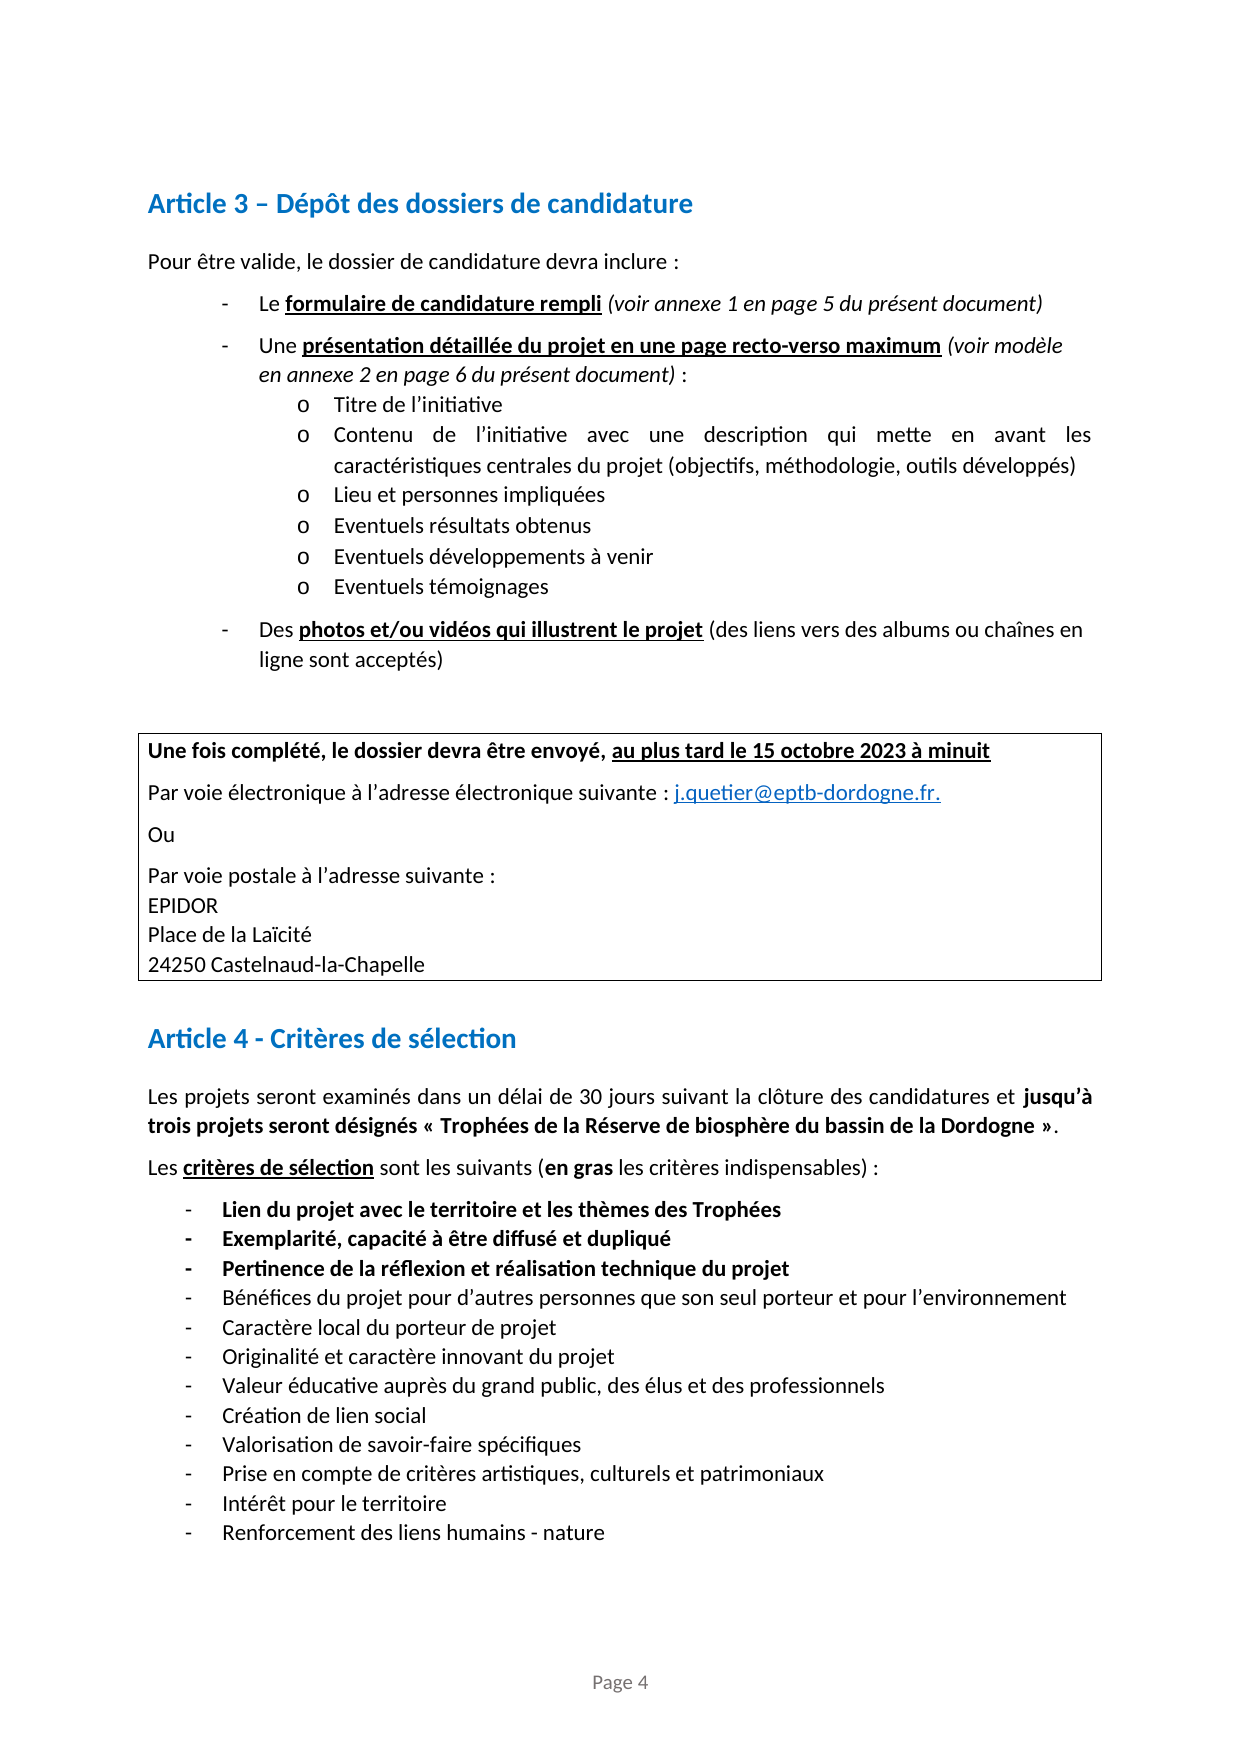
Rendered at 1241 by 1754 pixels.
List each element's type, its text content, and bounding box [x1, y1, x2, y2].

list Valeur éducative auprès du grand public, des élus et des professionnels [185, 1371, 1093, 1399]
list Exemplarité, capacité à être diffusé et dupliqué [185, 1224, 1093, 1253]
list Caractère local du porteur de projet [185, 1313, 1093, 1341]
text Place de la Laïcité [139, 917, 1101, 947]
list Lieu et personnes impliquées [296, 481, 1093, 510]
list Lien du projet avec le territoire et les thèmes des Trophées [185, 1195, 1093, 1223]
list Valorisation de savoir-faire spécifiques [185, 1430, 1093, 1458]
list Création de lien social [185, 1401, 1093, 1429]
list Prise en compte de critères artistiques, culturels et patrimoniaux [185, 1459, 1093, 1488]
list Bénéfices du projet pour d’autres personnes que son seul porteur et pour l’environnement [185, 1283, 1093, 1311]
text 24250 Castelnaud-la-Chapelle [139, 947, 1101, 980]
list Une présentation détaillée du projet en une page recto-verso maximum (voir modèle en annexe 2 en page 6 du présent document) : [221, 331, 1093, 389]
list Le formulaire de candidature rempli (voir annexe 1 en page 5 du présent document) [221, 289, 1093, 317]
list Eventuels témoignages [296, 572, 1093, 602]
list Des photos et/ou vidéos qui illustrent le projet (des liens vers des albums ou chaînes en ligne sont acceptés) [221, 616, 1093, 673]
text EPIDOR [139, 888, 1101, 917]
list Contenu de l’initiative avec une description qui mette en avant les caractéristiques centrales du projet (objectifs, méthodologie, outils développés) [296, 421, 1093, 479]
list Pertinence de la réflexion et réalisation technique du projet [185, 1254, 1093, 1282]
list Titre de l’initiative [296, 390, 1093, 419]
text Une fois complété, le dossier devra être envoyé, au plus tard le 15 octobre 2023 à minuit [139, 734, 1101, 764]
text Les projets seront examinés dans un délai de 30 jours suivant la clôture des candidatures et jusqu’à trois projets seront désignés « Trophées de la Réserve de biosphère du bassin de la Dordogne ». [148, 1082, 1093, 1139]
list Eventuels résultats obtenus [296, 511, 1093, 540]
text Ou [139, 817, 1101, 848]
text Article 4 - Critères de sélection [148, 1020, 1093, 1055]
list Intérêt pour le territoire [185, 1489, 1093, 1517]
list Originalité et caractère innovant du projet [185, 1342, 1093, 1370]
text Par voie électronique à l’adresse électronique suivante : j.quetier@eptb-dordogne.fr. [139, 775, 1101, 806]
list Eventuels développements à venir [296, 542, 1093, 571]
text Les critères de sélection sont les suivants (en gras les critères indispensables) : [148, 1153, 1093, 1181]
text Article 3 – Dépôt des dossiers de candidature [148, 185, 1093, 221]
list Renforcement des liens humains - nature [185, 1518, 1093, 1546]
text Par voie postale à l’adresse suivante : [139, 858, 1101, 888]
text Pour être valide, le dossier de candidature devra inclure : [148, 247, 1093, 276]
